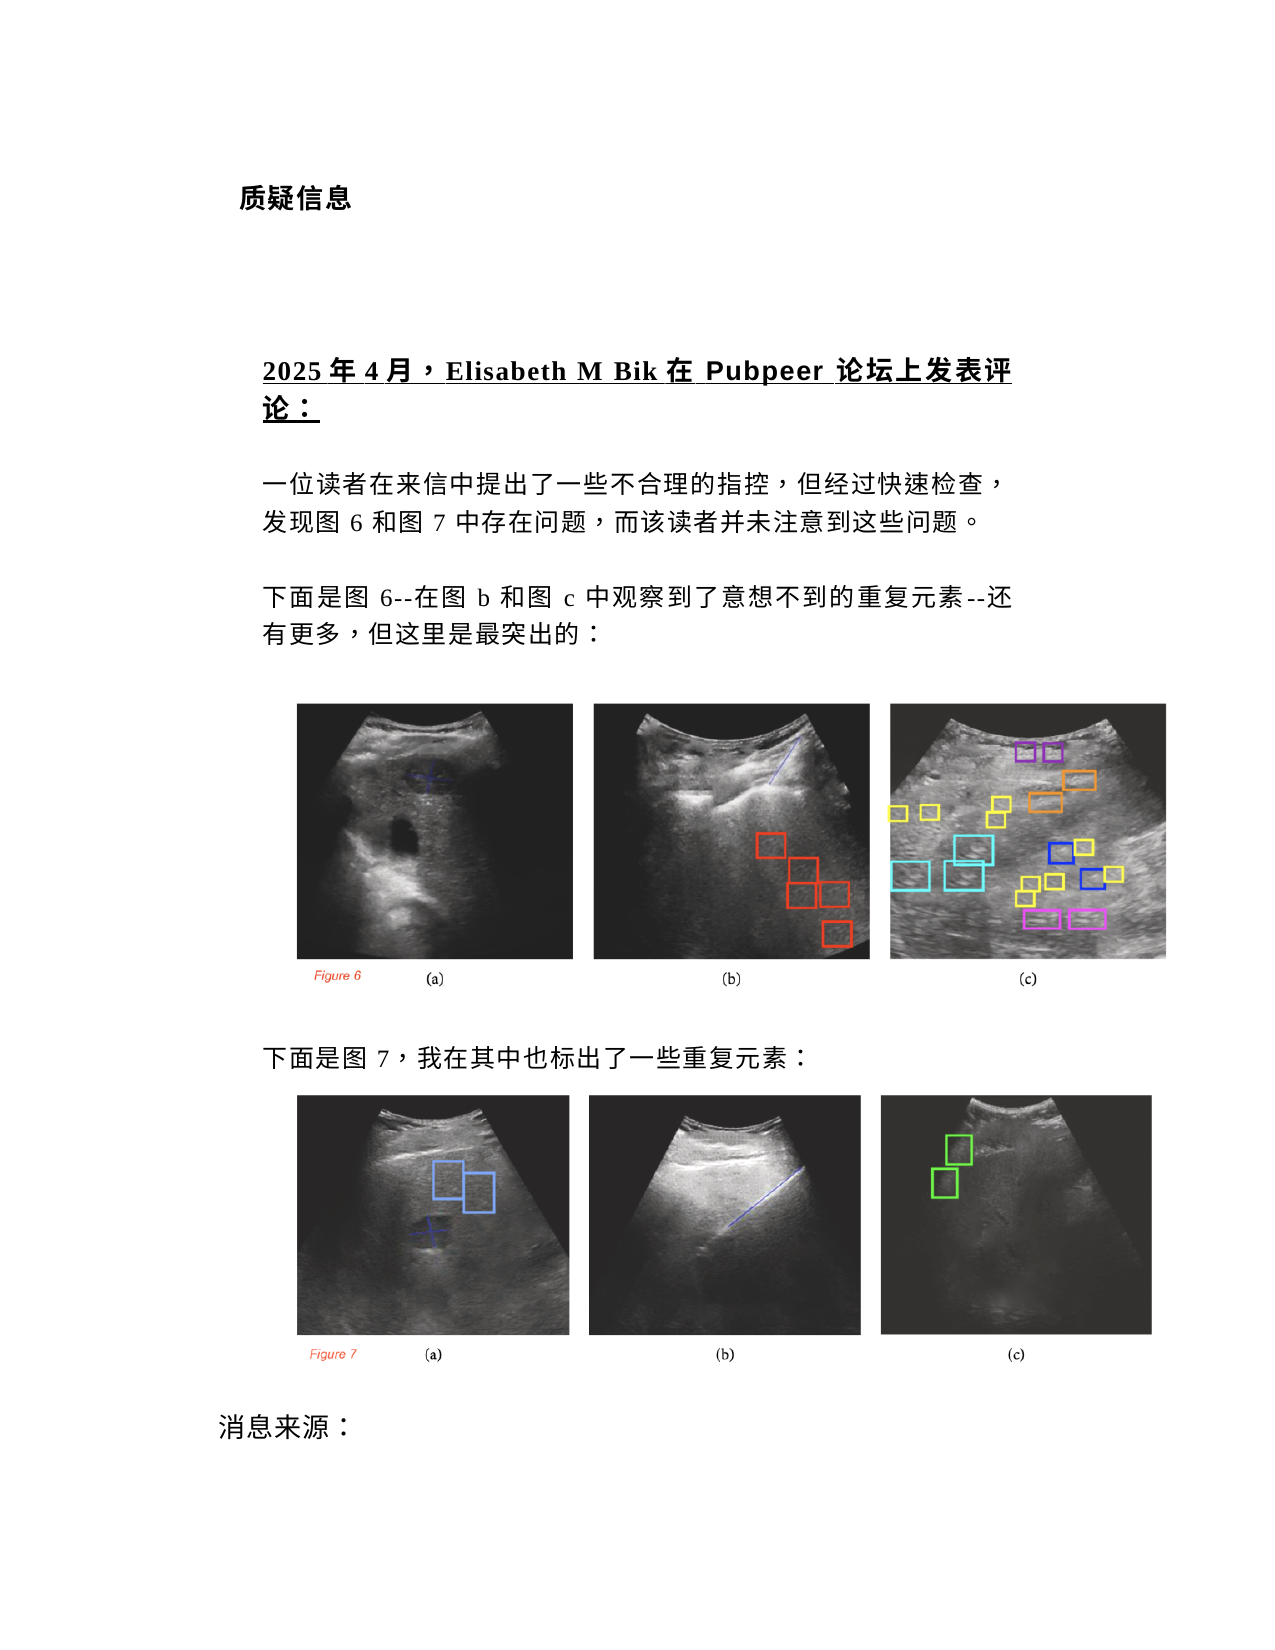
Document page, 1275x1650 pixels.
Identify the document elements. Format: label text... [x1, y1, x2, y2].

text 2025年4月，Elisabeth M Bik在 Pubpeer 论坛上发表评论： [262, 351, 1012, 383]
picture [281, 688, 1182, 1000]
picture [281, 1074, 1182, 1380]
text 质疑信息 [239, 179, 1036, 216]
text 下面是图 6--在图 b 和图 c 中观察到了意想不到的重复元素--还有更多，但这里是最突出的： [262, 576, 1012, 651]
text 2025年4月，Elisabeth M Bik在 Pubpeer 论坛上发表评论： [262, 384, 1012, 426]
text 下面是图 7，我在其中也标出了一些重复元素： [262, 1037, 1012, 1074]
text 一位读者在来信中提出了一些不合理的指控，但经过快速检查，发现图 6 和图 7 中存在问题，而该读者并未注意到这些问题。 [262, 464, 1012, 539]
text 消息来源： [219, 1408, 1056, 1446]
